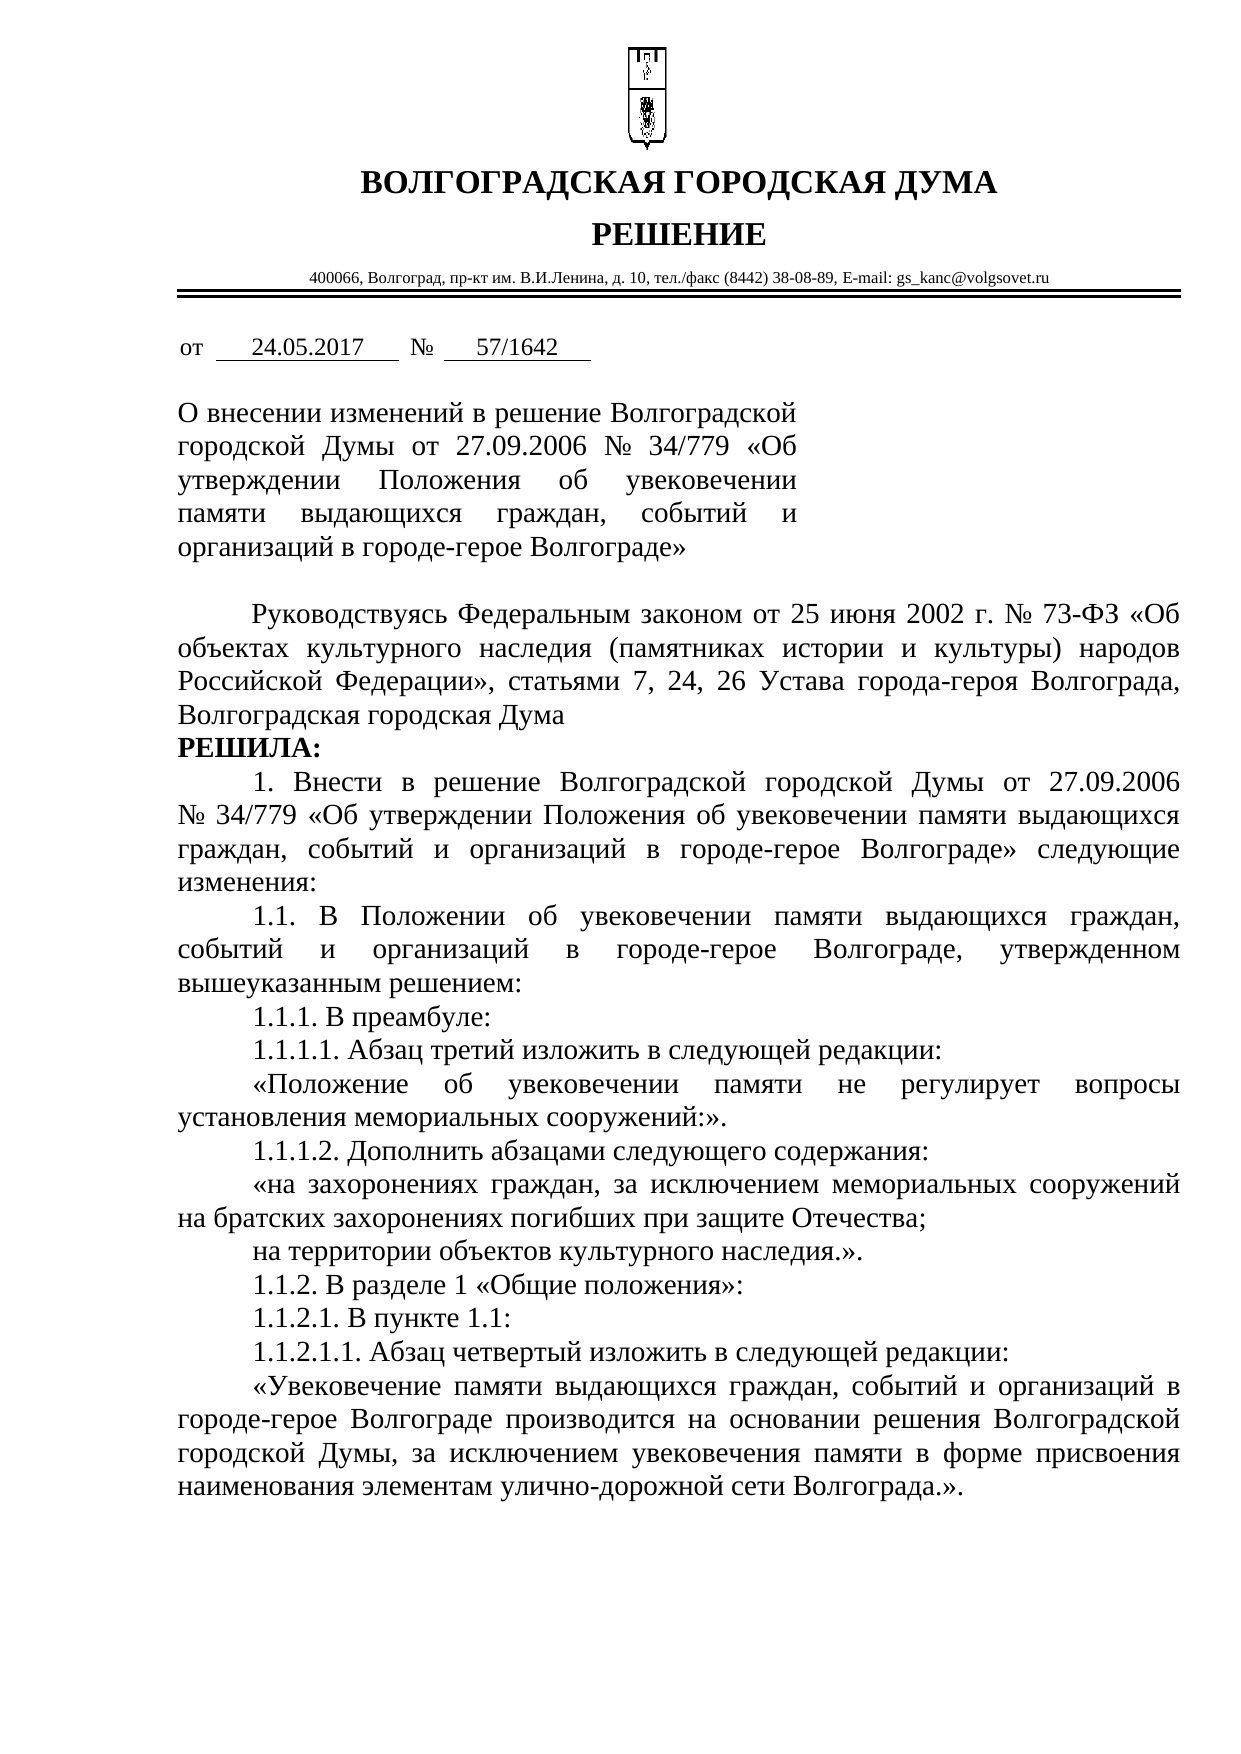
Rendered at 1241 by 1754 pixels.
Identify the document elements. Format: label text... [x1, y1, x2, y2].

text 1.1.2. В разделе 1 «Общие положения»: [177, 1267, 1181, 1301]
table_header 57/1642 [444, 332, 591, 360]
table_header 24.05.2017 [216, 332, 399, 360]
text 1.1.2.1. В пункте 1.1: [177, 1301, 1181, 1334]
text ВОЛГОГРАДСКая городская дума [177, 162, 1181, 200]
text 1.1.2.1.1. Абзац четвертый изложить в следующей редакции: [177, 1334, 1181, 1368]
text О внесении изменений в решение Волгоградской городской Думы от 27.09.2006 № 34/779 «Об утверждении Положения об увековечении памяти выдающихся граждан, событий и организаций в городе-герое Волгограде» [177, 395, 797, 563]
text 1.1.1.2. Дополнить абзацами следующего содержания: [177, 1133, 1181, 1166]
text 1. Внести в решение Волгоградской городской Думы от 27.09.2006 № 34/779 «Об утверждении Положения об увековечении памяти выдающихся граждан, событий и организаций в городе-герое Волгограде» следующие изменения: [177, 764, 1181, 898]
text РЕШЕНИЕ [177, 215, 1181, 253]
text «Увековечение памяти выдающихся граждан, событий и организаций в городе-герое Волгограде производится на основании решения Волгоградской городской Думы, за исключением увековечения памяти в форме присвоения наименования элементам улично-дорожной сети Волгограда.». [177, 1368, 1181, 1502]
text 1.1. В Положении об увековечении памяти выдающихся граждан, событий и организаций в городе-герое Волгограде, утвержденном вышеуказанным решением: [177, 898, 1181, 999]
text Руководствуясь Федеральным законом от 25 июня 2002 г. № 73-ФЗ «Об объектах культурного наследия (памятниках истории и культуры) народов Российской Федерации», статьями 7, 24, 26 Устава города-героя Волгограда, Волгоградская городская Дума [177, 596, 1181, 730]
table_header № [399, 332, 444, 360]
text 1.1.1. В преамбуле: [177, 999, 1181, 1032]
text РЕШИЛА: [177, 730, 1181, 764]
text на территории объектов культурного наследия.». [177, 1233, 1181, 1267]
text 400066, Волгоград, пр-кт им. В.И.Ленина, д. 10, тел./факс (8442) 38-08-89, E-mail: gs_kanc@volgsovet.ru [177, 267, 1181, 289]
text «на захоронениях граждан, за исключением мемориальных сооружений на братских захоронениях погибших при защите Отечества; [177, 1166, 1181, 1233]
text 1.1.1.1. Абзац третий изложить в следующей редакции: [177, 1032, 1181, 1066]
table_header от [166, 332, 216, 360]
text «Положение об увековечении памяти не регулирует вопросы установления мемориальных сооружений:». [177, 1066, 1181, 1133]
